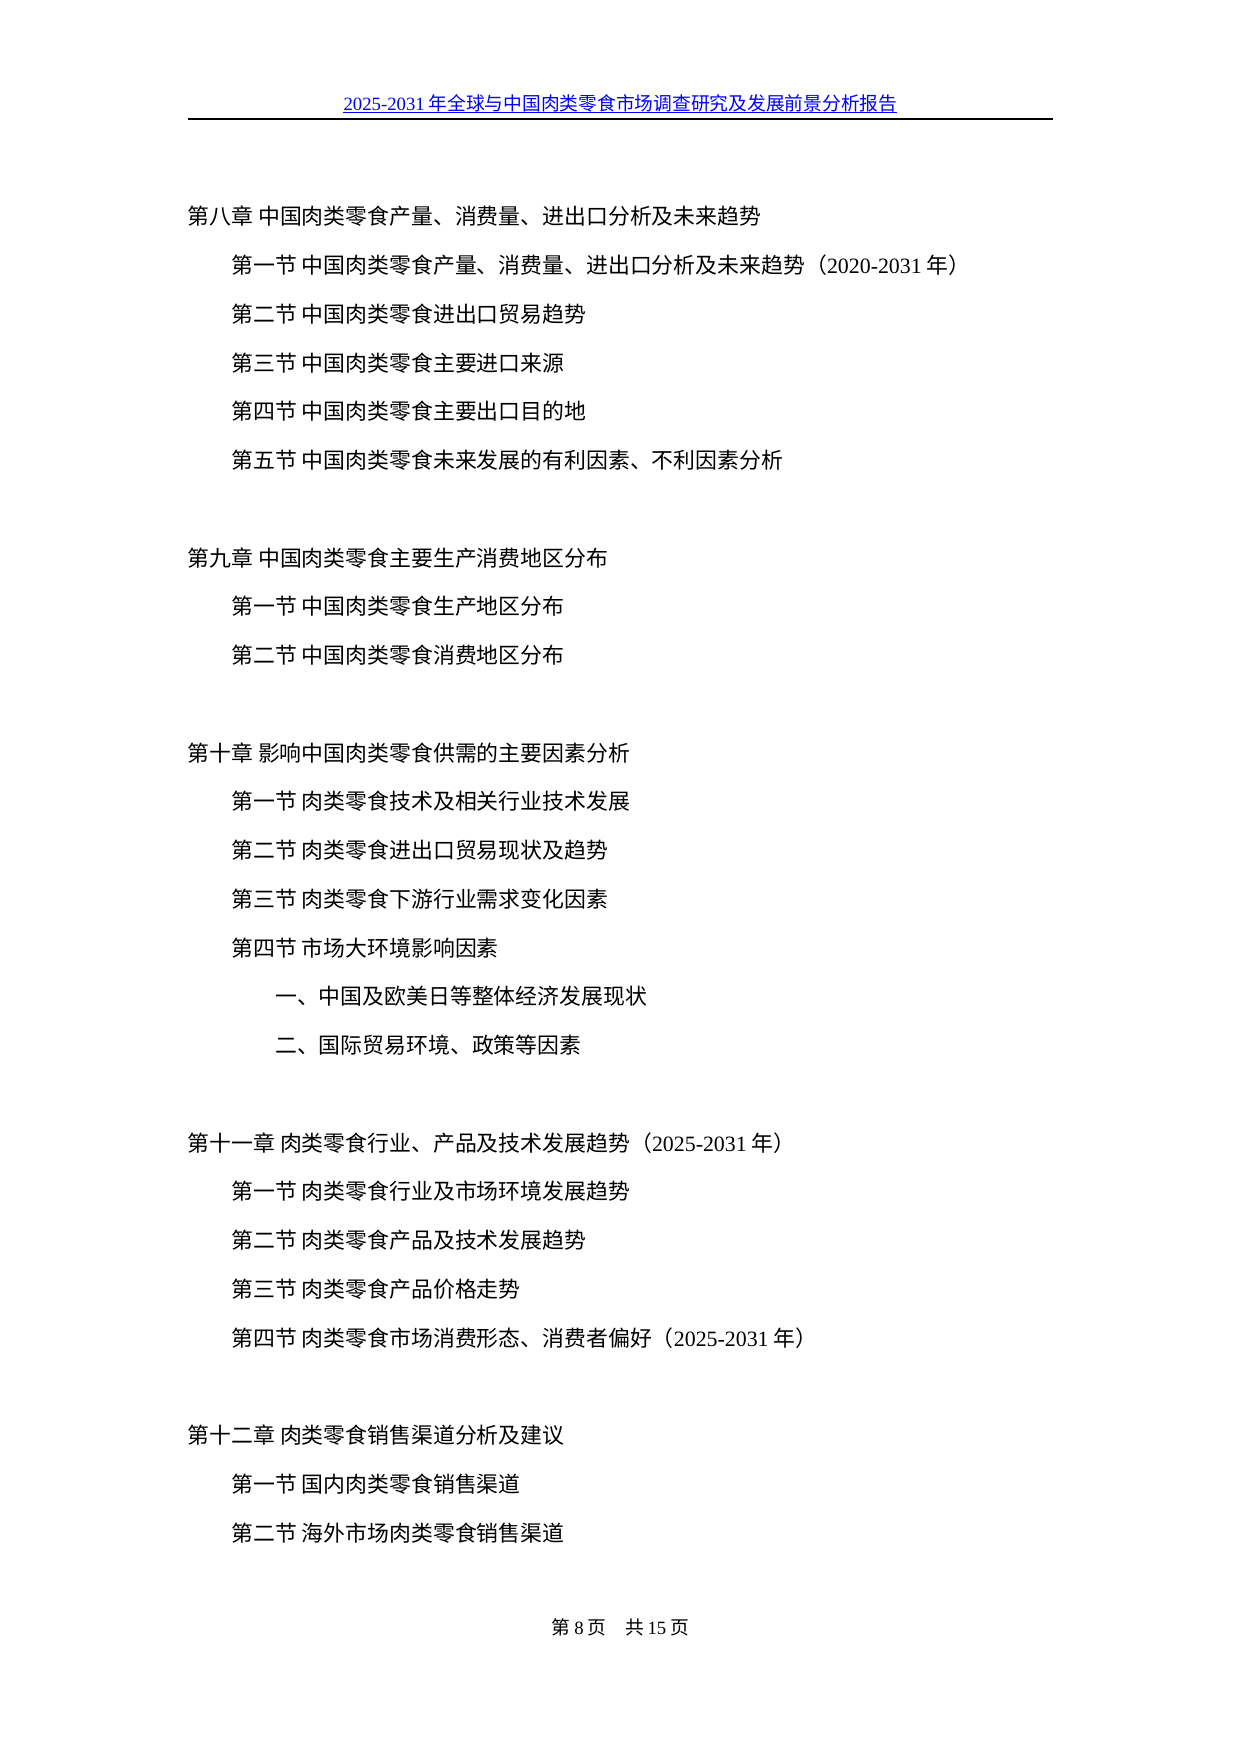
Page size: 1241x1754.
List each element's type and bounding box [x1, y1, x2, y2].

text [187, 150, 1053, 1548]
